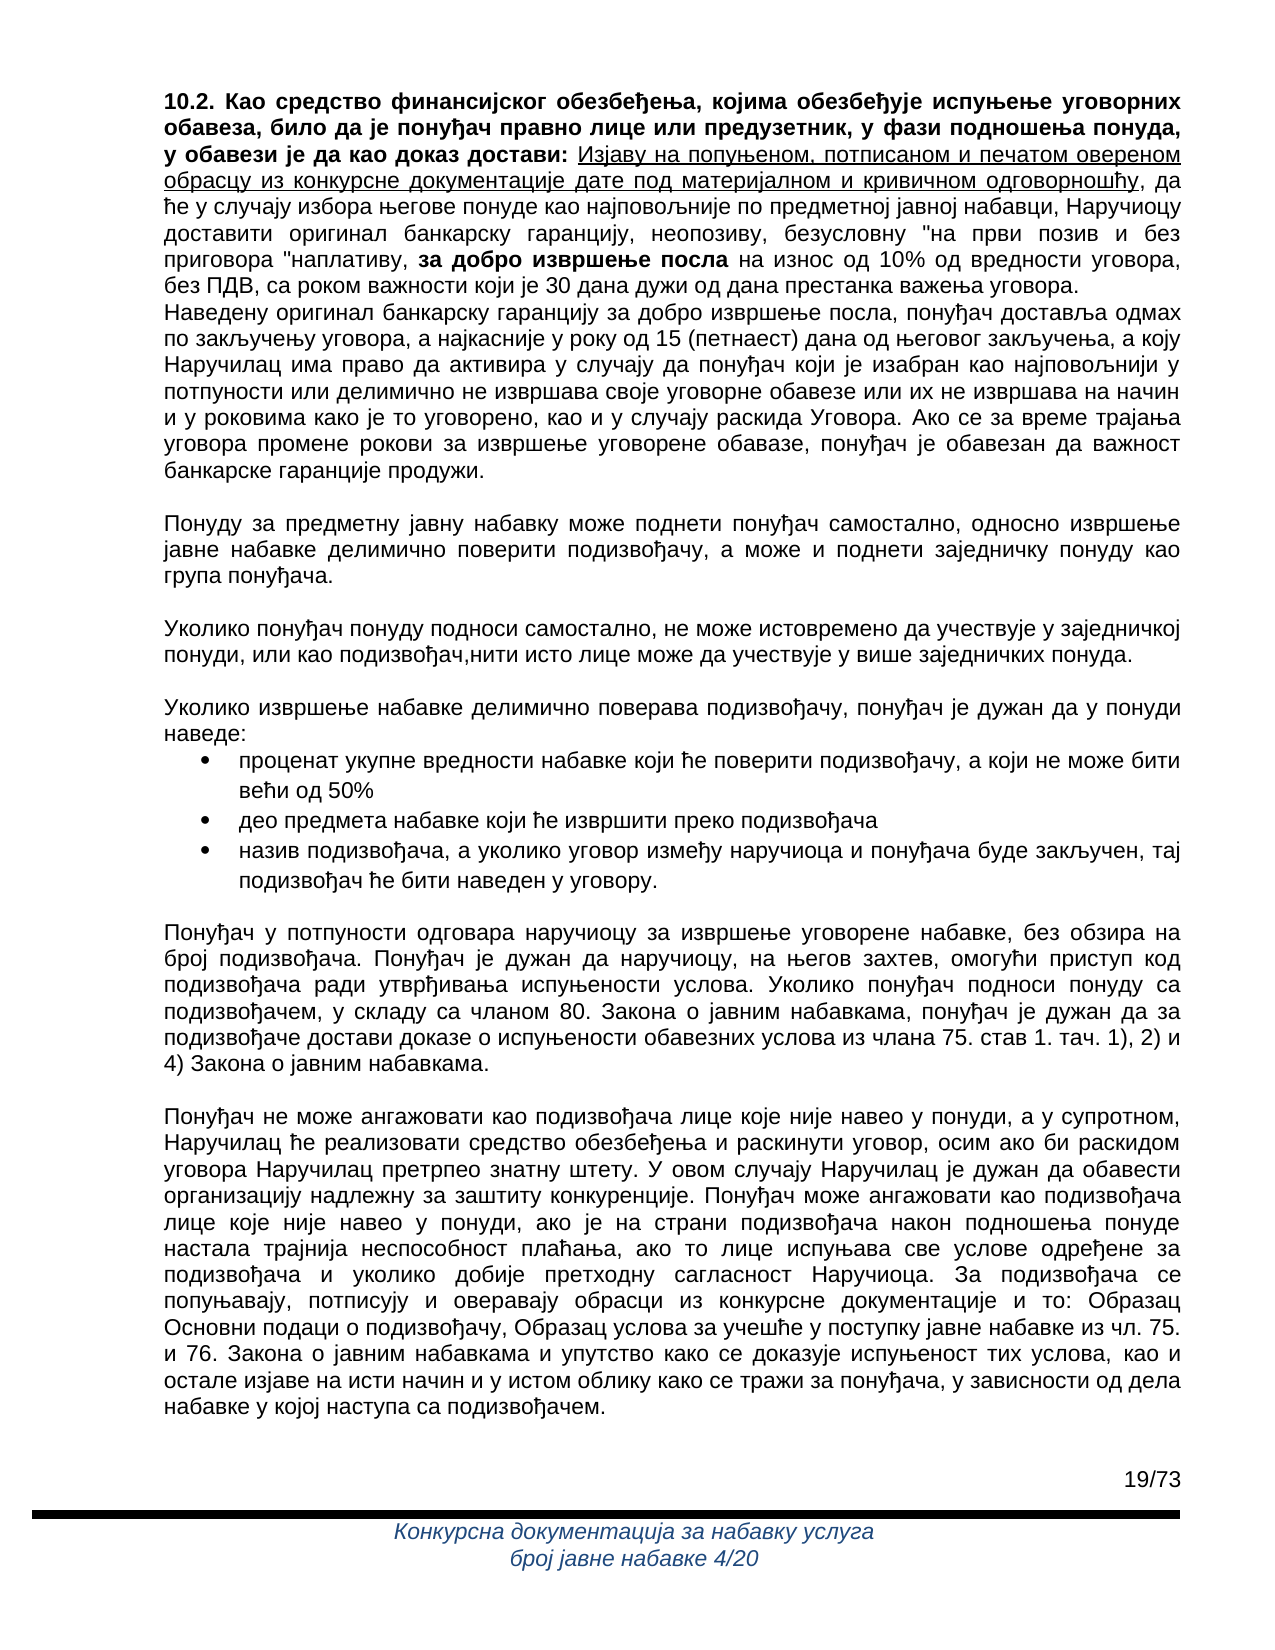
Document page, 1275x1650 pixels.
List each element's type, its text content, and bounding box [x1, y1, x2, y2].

text Понуду за предметну јавну набавку може поднети понуђач самостално, односно извршење јавне набавке делимично поверити подизвођачу, а може и поднети заједничку понуду као група понуђача. [164, 509, 1181, 588]
text Уколико понуђач понуду подноси самостално, не може истовремено да учествује у заједничкој понуди, или као подизвођач,нити исто лице може да учествује у више заједничких понуда. [119, 615, 1181, 668]
list проценат укупне вредности набавке који ће поверити подизвођачу, а који не може бити већи од 50% [201, 747, 1181, 803]
text 10.2. Као средство финансијског обезбеђења, којима обезбеђује испуњење уговорних обавеза, било да је понуђач правно лице или предузетник, у фази подношења понуда, у обавези је да као доказ достави: Изјаву на попуњеном, потписаном и печатом овереном обрасцу из конкурсне документације дате под материјалном и кривичном одговорношћу, да ће у случају избора његове понуде као најповољније по предметној јавној набавци, Наручиоцу доставити оригинал банкарску гаранцију, неопозиву, безусловну "на први позив и без приговора "наплативу, за добро извршење посла на износ од 10% од вредности уговора, без ПДВ, са роком важности који је 30 дана дужи од дана престанка важења уговора. [164, 88, 1181, 299]
text Наведену оригинал банкарску гаранцију за добро извршење посла, понуђач доставља одмах по закључењу уговора, а најкасније у року од 15 (петнаест) дана од његовог закључења, а коју Наручилац има право да активира у случају да понуђач који је изабран као најповољнији у потпуности или делимично не извршава своје уговорне обавезе или их не извршава на начин и у роковима како је то уговорено, као и у случају раскида Уговора. Ако се за време трајања уговора промене рокови за извршење уговорене обавазе, понуђач је обавезан да важност банкарске гаранције продужи. [164, 299, 1181, 483]
text Понуђач у потпуности одговара наручиоцу за извршење уговорене набавке, без обзира на број подизвођача. Понуђач је дужан да наручиоцу, на његов захтев, омогући приступ код подизвођача ради утврђивања испуњености услова. Уколико понуђач подноси понуду са подизвођачем, у складу са чланом 80. Закона о јавним набавкама, понуђач је дужан да за подизвођаче достави доказе о испуњености обавезних услова из члана 75. став 1. тач. 1), 2) и 4) Закона о јавним набавкама. [164, 918, 1181, 1077]
text Понуђач не може ангажовати као подизвођача лице које није навео у понуди, а у супротном, Наручилац ће реализовати средство обезбеђења и раскинути уговор, осим ако би раскидом уговора Наручилац претрпео знатну штету. У овом случају Наручилац је дужан да обавести организацију надлежну за заштиту конкуренције. Понуђач може ангажовати као подизвођача лице које није навео у понуди, ако је на страни подизвођача након подношења понуде настала трајнија неспособност плаћања, ако то лице испуњава све услове одређене за подизвођача и уколико добије претходну сагласност Наручиоца. За подизвођача се попуњавају, потписују и оверавају обрасци из конкурсне документације и то: Образац Основни подаци о подизвођачу, Образац услова за учешће у поступку јавне набавке из чл. 75. и 76. Закона о јавним набавкама и упутство како се доказује испуњеност тих услова, као и остале изјаве на исти начин и у истом облику како се тражи за понуђача, у зависности од дела набавке у којој наступа са подизвођачем. [164, 1103, 1181, 1419]
list назив подизвођача, а уколико уговор између наручиоца и понуђача буде закључен, тај подизвођач ће бити наведен у уговору. [201, 837, 1181, 894]
text Уколико извршење набавке делимично поверава подизвођачу, понуђач је дужан да у понуди наведе: [119, 694, 1181, 747]
list део предмета набавке који ће извршити преко подизвођача [201, 807, 1181, 833]
